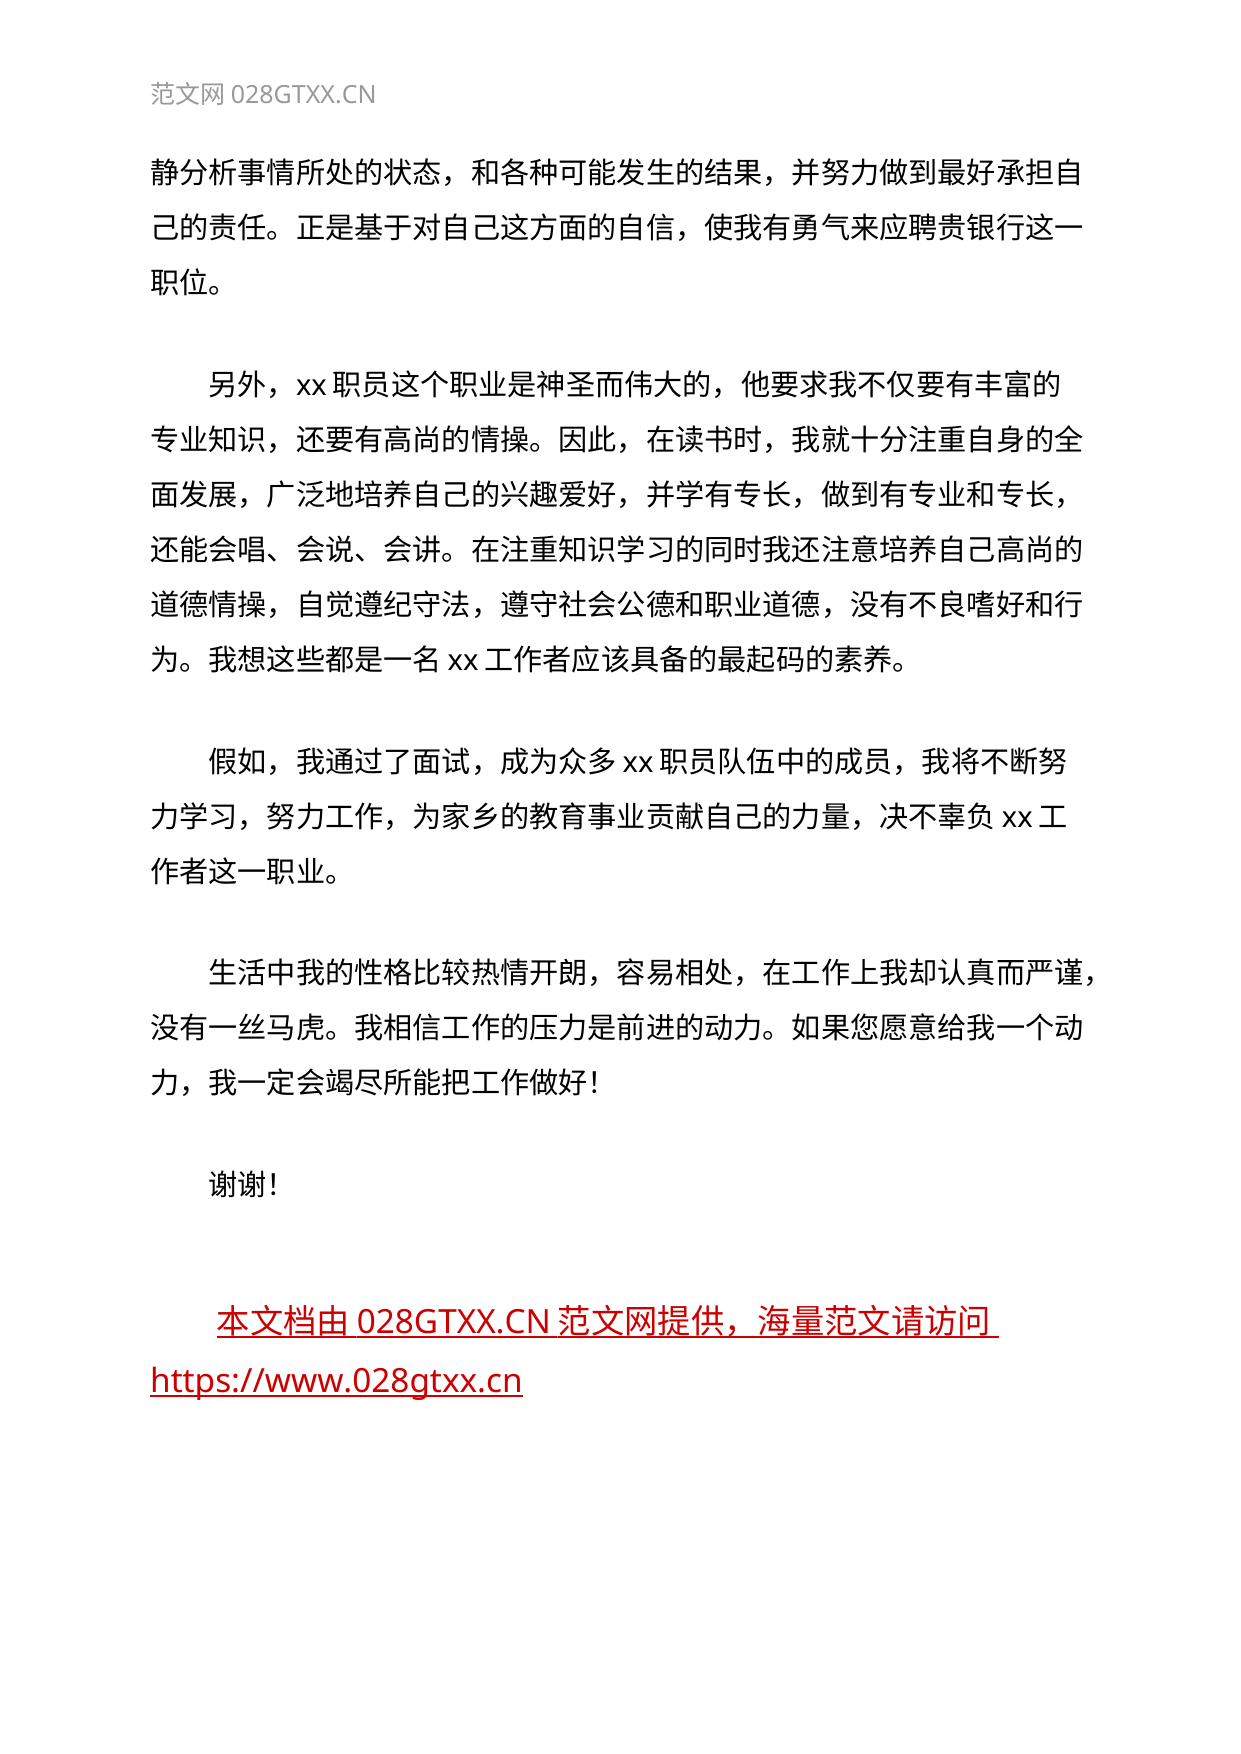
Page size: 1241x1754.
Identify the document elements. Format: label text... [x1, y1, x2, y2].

text 生活中我的性格比较热情开朗，容易相处，在工作上我却认真而严谨，没有一丝马虎。我相信工作的压力是前进的动力。如果您愿意给我一个动力，我一定会竭尽所能把工作做好！ [150, 950, 1090, 1102]
text 假如，我通过了面试，成为众多xx职员队伍中的成员，我将不断努力学习，努力工作，为家乡的教育事业贡献自己的力量，决不辜负xx工作者这一职业。 [150, 738, 1090, 890]
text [150, 150, 1090, 302]
text 另外，xx职员这个职业是神圣而伟大的，他要求我不仅要有丰富的专业知识，还要有高尚的情操。因此，在读书时，我就十分注重自身的全面发展，广泛地培养自己的兴趣爱好，并学有专长，做到有专业和专长，还能会唱、会说、会讲。在注重知识学习的同时我还注意培养自己高尚的道德情操，自觉遵纪守法，遵守社会公德和职业道德，没有不良嗜好和行为。我想这些都是一名xx工作者应该具备的最起码的素养。 [150, 362, 1090, 678]
text 谢谢！ [150, 1161, 1090, 1204]
text 本文档由028GTXX.CN范文网提供，海量范文请访问 https://www.028gtxx.cn [150, 1294, 1090, 1402]
